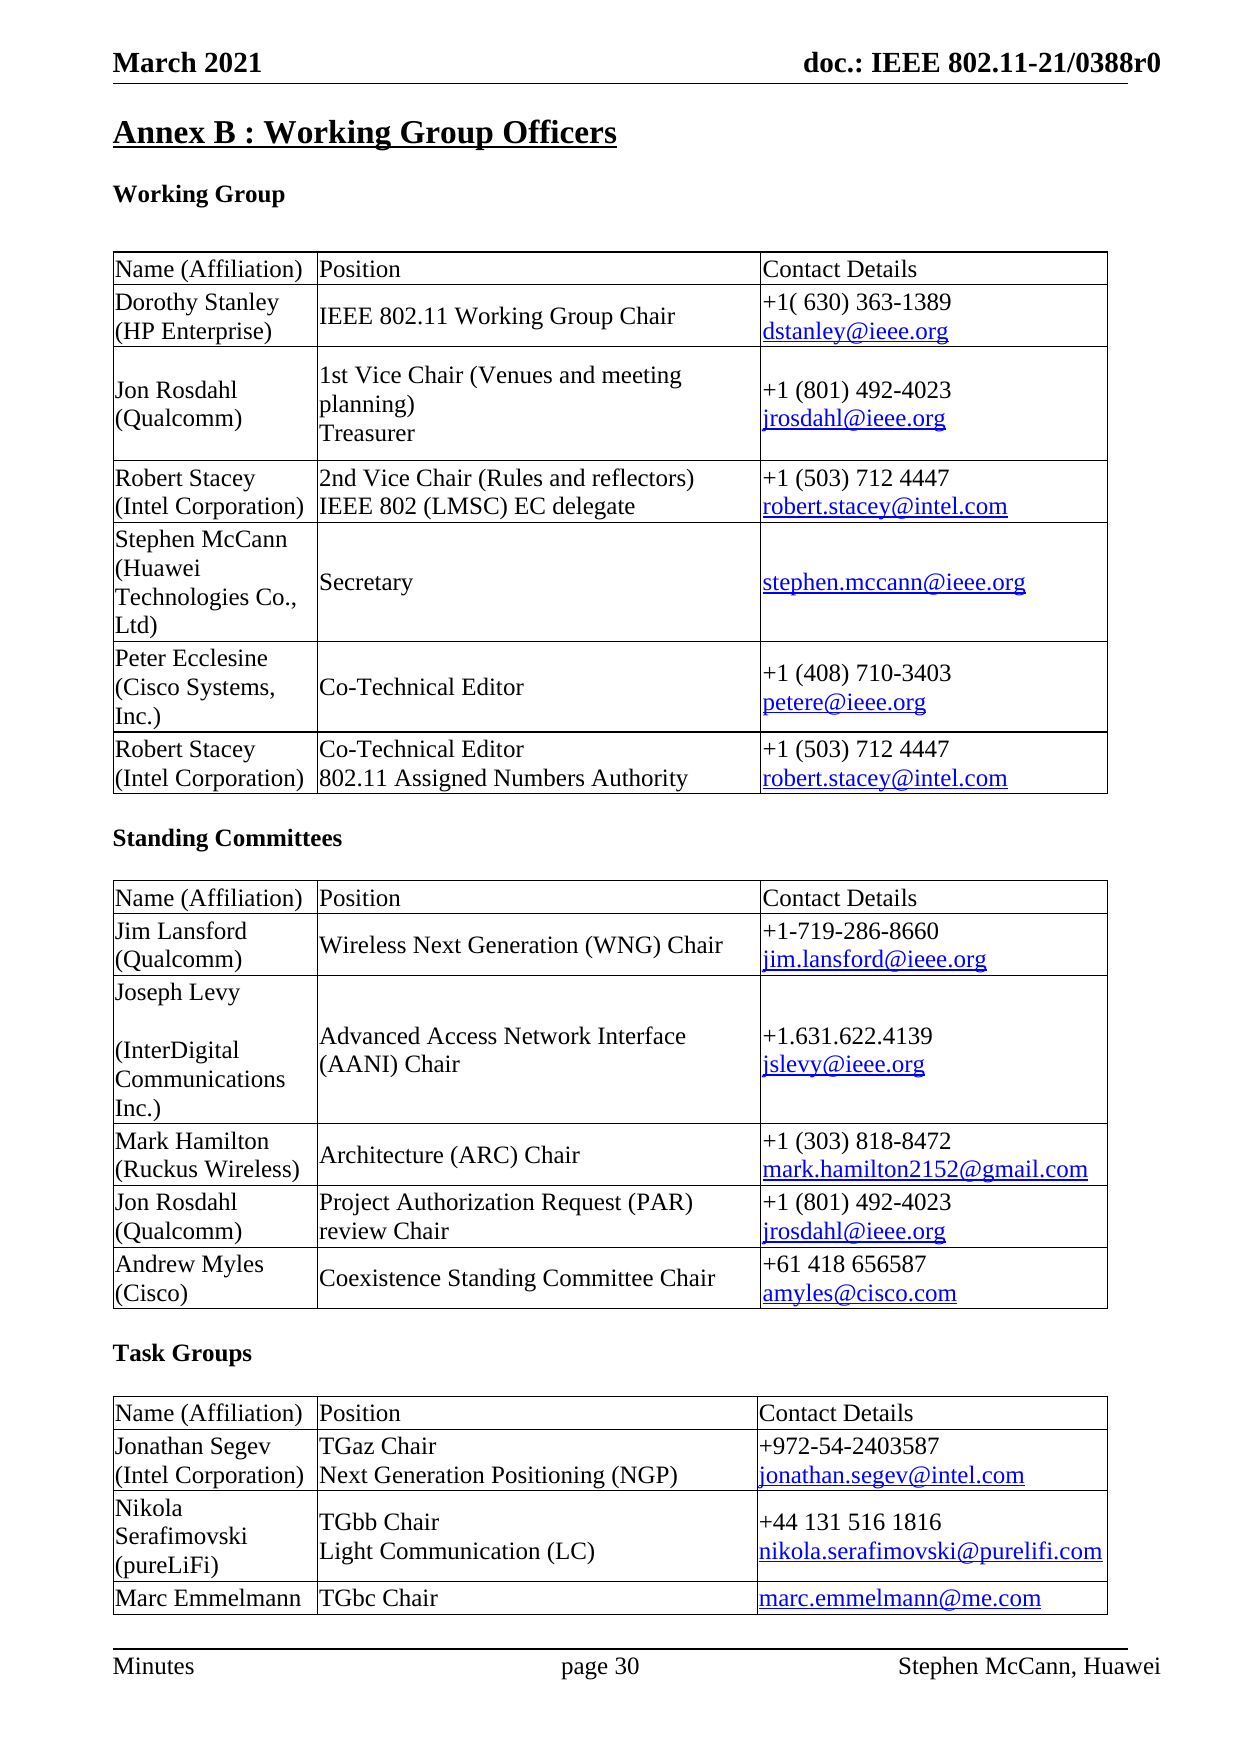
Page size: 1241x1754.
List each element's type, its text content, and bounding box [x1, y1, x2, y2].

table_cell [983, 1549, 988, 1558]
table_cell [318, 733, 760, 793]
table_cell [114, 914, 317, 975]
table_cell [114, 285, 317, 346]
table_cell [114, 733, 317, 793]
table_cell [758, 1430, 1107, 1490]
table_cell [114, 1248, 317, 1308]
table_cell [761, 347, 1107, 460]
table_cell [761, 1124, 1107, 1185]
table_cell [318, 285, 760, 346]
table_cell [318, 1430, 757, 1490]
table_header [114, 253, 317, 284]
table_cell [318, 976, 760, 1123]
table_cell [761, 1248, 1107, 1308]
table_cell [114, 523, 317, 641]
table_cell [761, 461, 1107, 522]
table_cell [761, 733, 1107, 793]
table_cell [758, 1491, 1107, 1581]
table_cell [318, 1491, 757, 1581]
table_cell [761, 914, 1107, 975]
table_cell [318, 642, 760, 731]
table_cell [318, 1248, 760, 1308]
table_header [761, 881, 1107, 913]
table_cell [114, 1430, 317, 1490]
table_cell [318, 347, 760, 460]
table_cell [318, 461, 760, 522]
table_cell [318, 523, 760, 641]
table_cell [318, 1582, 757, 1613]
text Standing Committees [112, 823, 1128, 852]
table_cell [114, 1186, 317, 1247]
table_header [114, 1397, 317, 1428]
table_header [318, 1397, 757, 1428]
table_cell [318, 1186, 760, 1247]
text Working Group [112, 179, 1128, 208]
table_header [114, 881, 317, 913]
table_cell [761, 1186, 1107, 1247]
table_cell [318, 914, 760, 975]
text Task Groups [112, 1338, 1128, 1367]
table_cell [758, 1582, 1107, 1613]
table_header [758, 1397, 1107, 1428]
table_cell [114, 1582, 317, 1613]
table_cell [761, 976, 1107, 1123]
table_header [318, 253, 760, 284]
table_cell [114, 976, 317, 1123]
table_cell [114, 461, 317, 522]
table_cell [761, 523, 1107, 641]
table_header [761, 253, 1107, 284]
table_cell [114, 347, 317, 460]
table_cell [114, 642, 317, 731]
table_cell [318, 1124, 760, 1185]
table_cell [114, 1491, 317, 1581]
text Annex B : Working Group Officers [112, 112, 1128, 151]
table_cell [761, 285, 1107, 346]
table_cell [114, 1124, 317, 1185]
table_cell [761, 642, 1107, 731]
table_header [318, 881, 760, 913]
